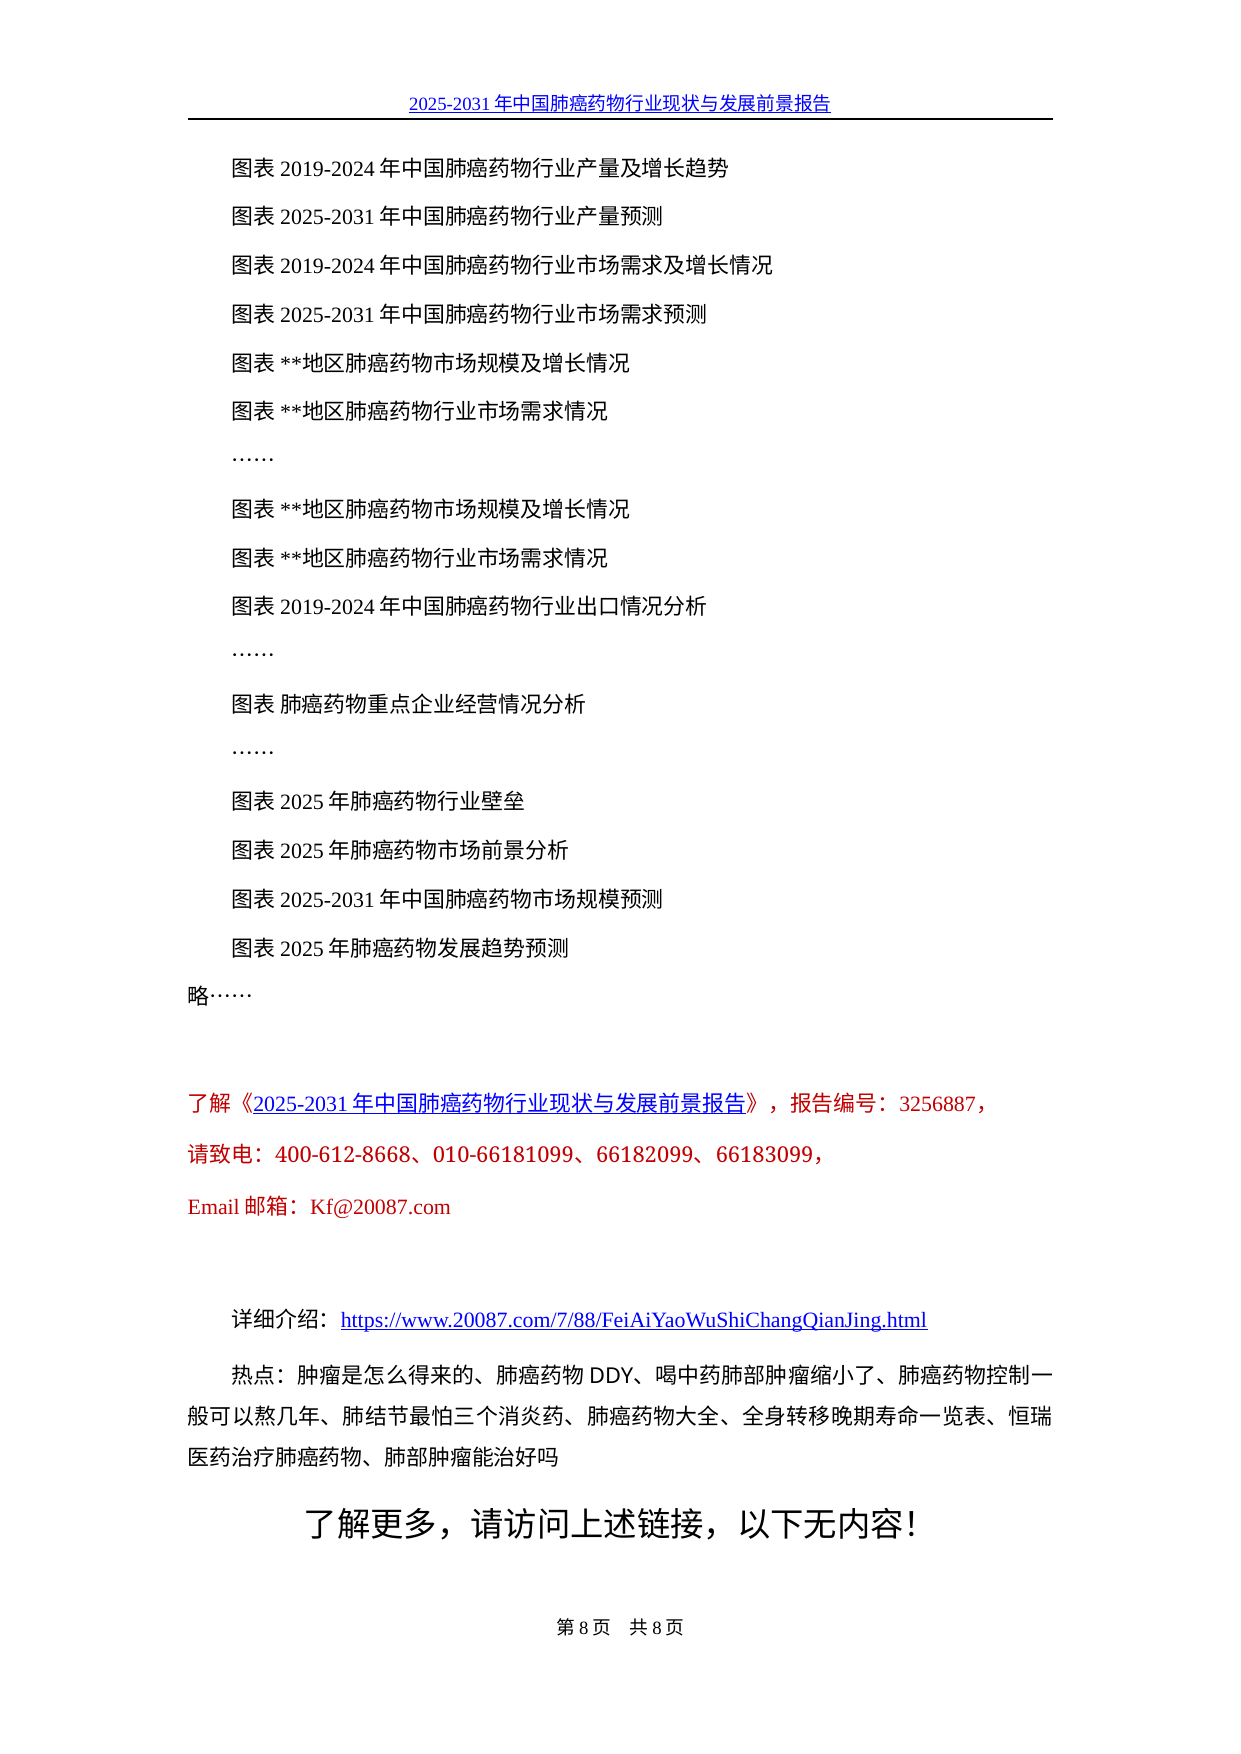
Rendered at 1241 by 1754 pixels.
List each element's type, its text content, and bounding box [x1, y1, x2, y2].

text 热点：肿瘤是怎么得来的、肺癌药物DDY、喝中药肺部肿瘤缩小了、肺癌药物控制一般可以熬几年、肺结节最怕三个消炎药、肺癌药物大全、全身转移晚期寿命一览表、恒瑞医药治疗肺癌药物、肺部肿瘤能治好吗 [187, 1358, 1053, 1472]
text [187, 150, 1053, 1011]
text 了解《2025-2031年中国肺癌药物行业现状与发展前景报告》，报告编号：3256887， [187, 1085, 1053, 1118]
text Email邮箱：Kf@20087.com [187, 1188, 1053, 1221]
text 详细介绍：https://www.20087.com/7/88/FeiAiYaoWuShiChangQianJing.html [187, 1301, 1053, 1334]
title 了解更多，请访问上述链接，以下无内容！ [187, 1489, 1053, 1554]
text 请致电：400-612-8668、010-66181099、66182099、66183099， [187, 1137, 1053, 1169]
